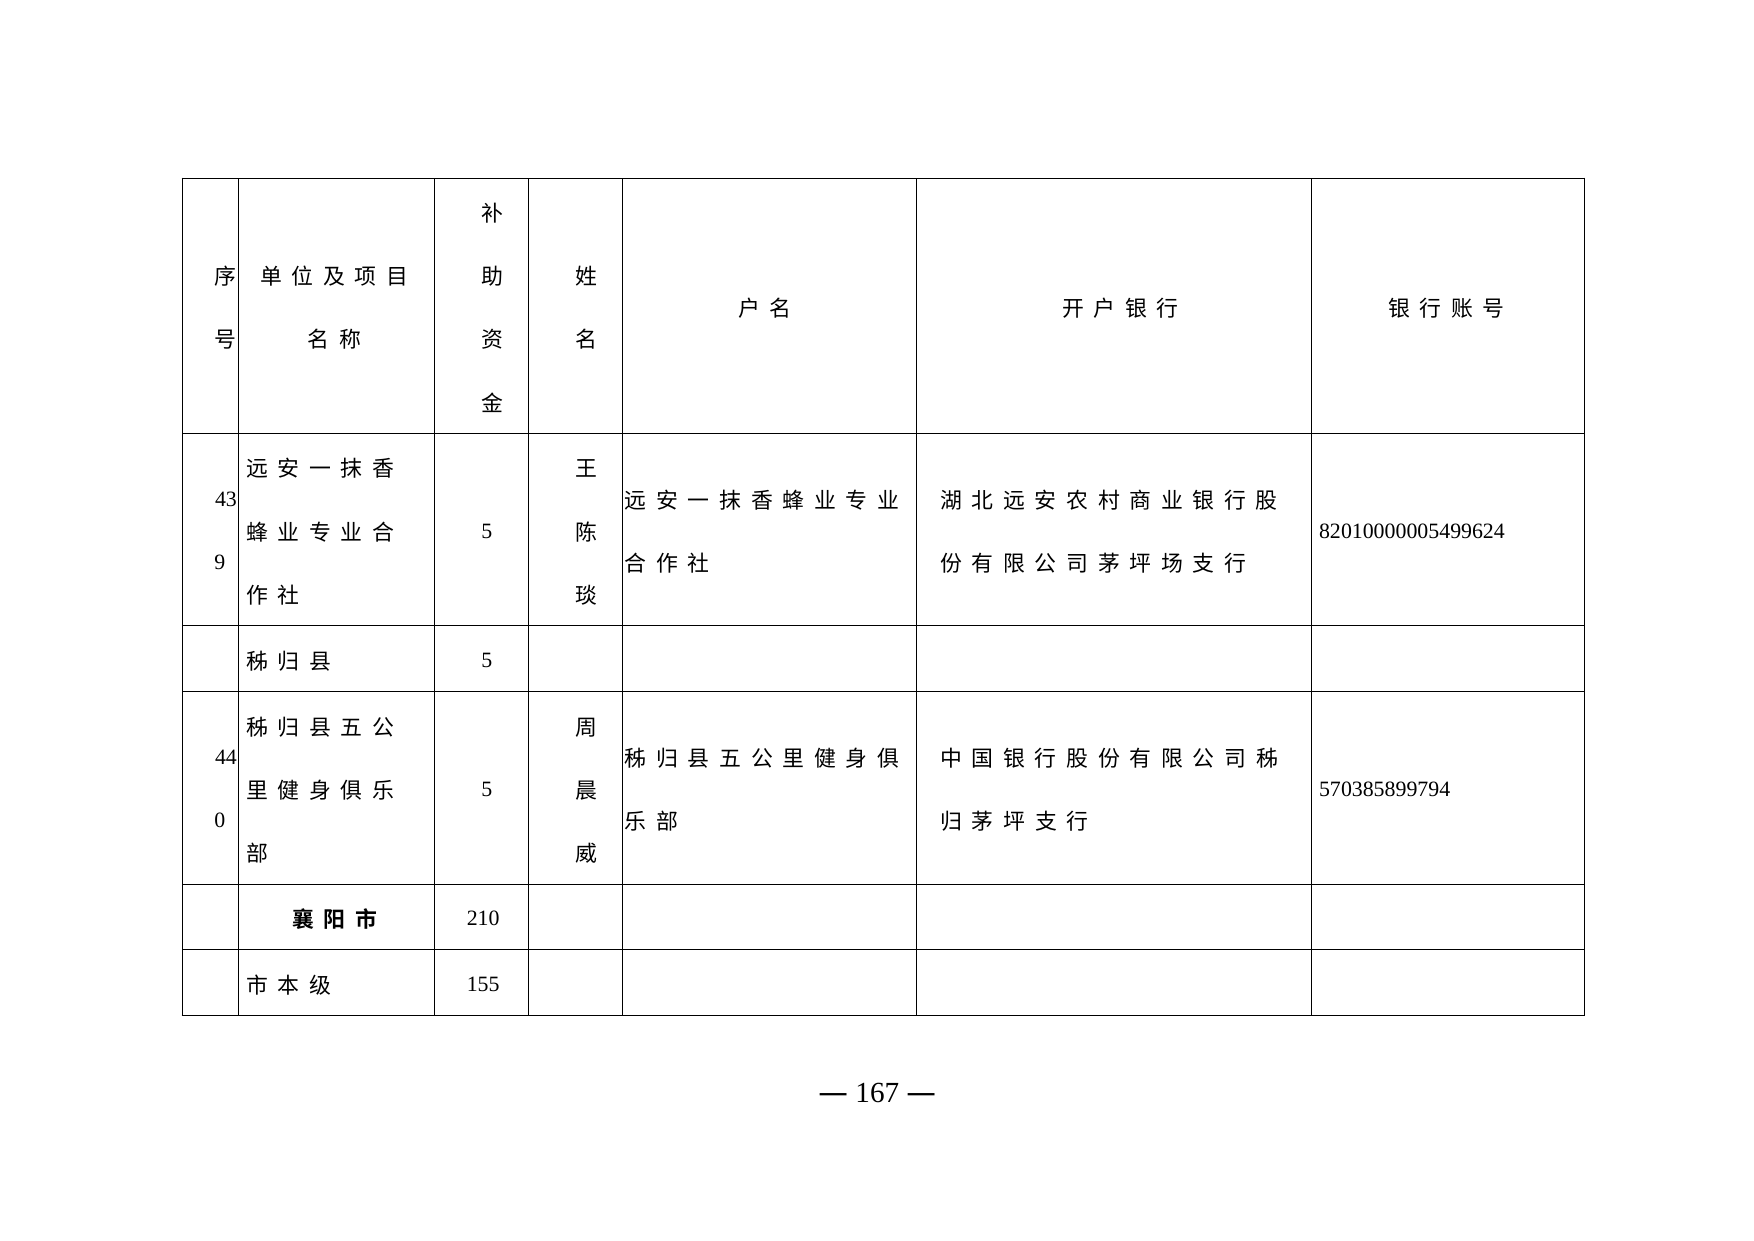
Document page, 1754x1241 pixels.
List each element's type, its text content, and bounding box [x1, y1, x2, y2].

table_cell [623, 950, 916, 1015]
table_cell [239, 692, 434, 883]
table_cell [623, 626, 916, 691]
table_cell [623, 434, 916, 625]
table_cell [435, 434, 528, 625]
table_header 单位及项目名称 [239, 179, 434, 433]
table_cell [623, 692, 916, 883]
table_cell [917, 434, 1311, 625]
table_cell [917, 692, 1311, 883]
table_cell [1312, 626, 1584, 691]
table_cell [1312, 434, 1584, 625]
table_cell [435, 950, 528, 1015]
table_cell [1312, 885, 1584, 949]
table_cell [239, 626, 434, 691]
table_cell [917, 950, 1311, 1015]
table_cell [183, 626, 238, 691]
table_header 补助资金 [435, 179, 528, 433]
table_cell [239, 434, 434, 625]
table_header 银行账号 [1312, 179, 1584, 433]
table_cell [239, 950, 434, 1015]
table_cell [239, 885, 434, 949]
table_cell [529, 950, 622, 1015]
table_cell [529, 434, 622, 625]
table_header 开户银行 [917, 179, 1311, 433]
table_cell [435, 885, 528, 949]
table_header 户名 [623, 179, 916, 433]
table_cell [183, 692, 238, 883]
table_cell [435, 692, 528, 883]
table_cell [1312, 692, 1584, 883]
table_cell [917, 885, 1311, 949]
table_header 姓名 [529, 179, 622, 433]
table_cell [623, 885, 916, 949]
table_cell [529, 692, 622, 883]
table_header 序号 [183, 179, 238, 433]
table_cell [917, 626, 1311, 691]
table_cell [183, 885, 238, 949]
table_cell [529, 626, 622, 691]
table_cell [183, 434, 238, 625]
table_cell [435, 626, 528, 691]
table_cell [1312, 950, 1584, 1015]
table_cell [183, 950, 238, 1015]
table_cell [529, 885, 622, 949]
